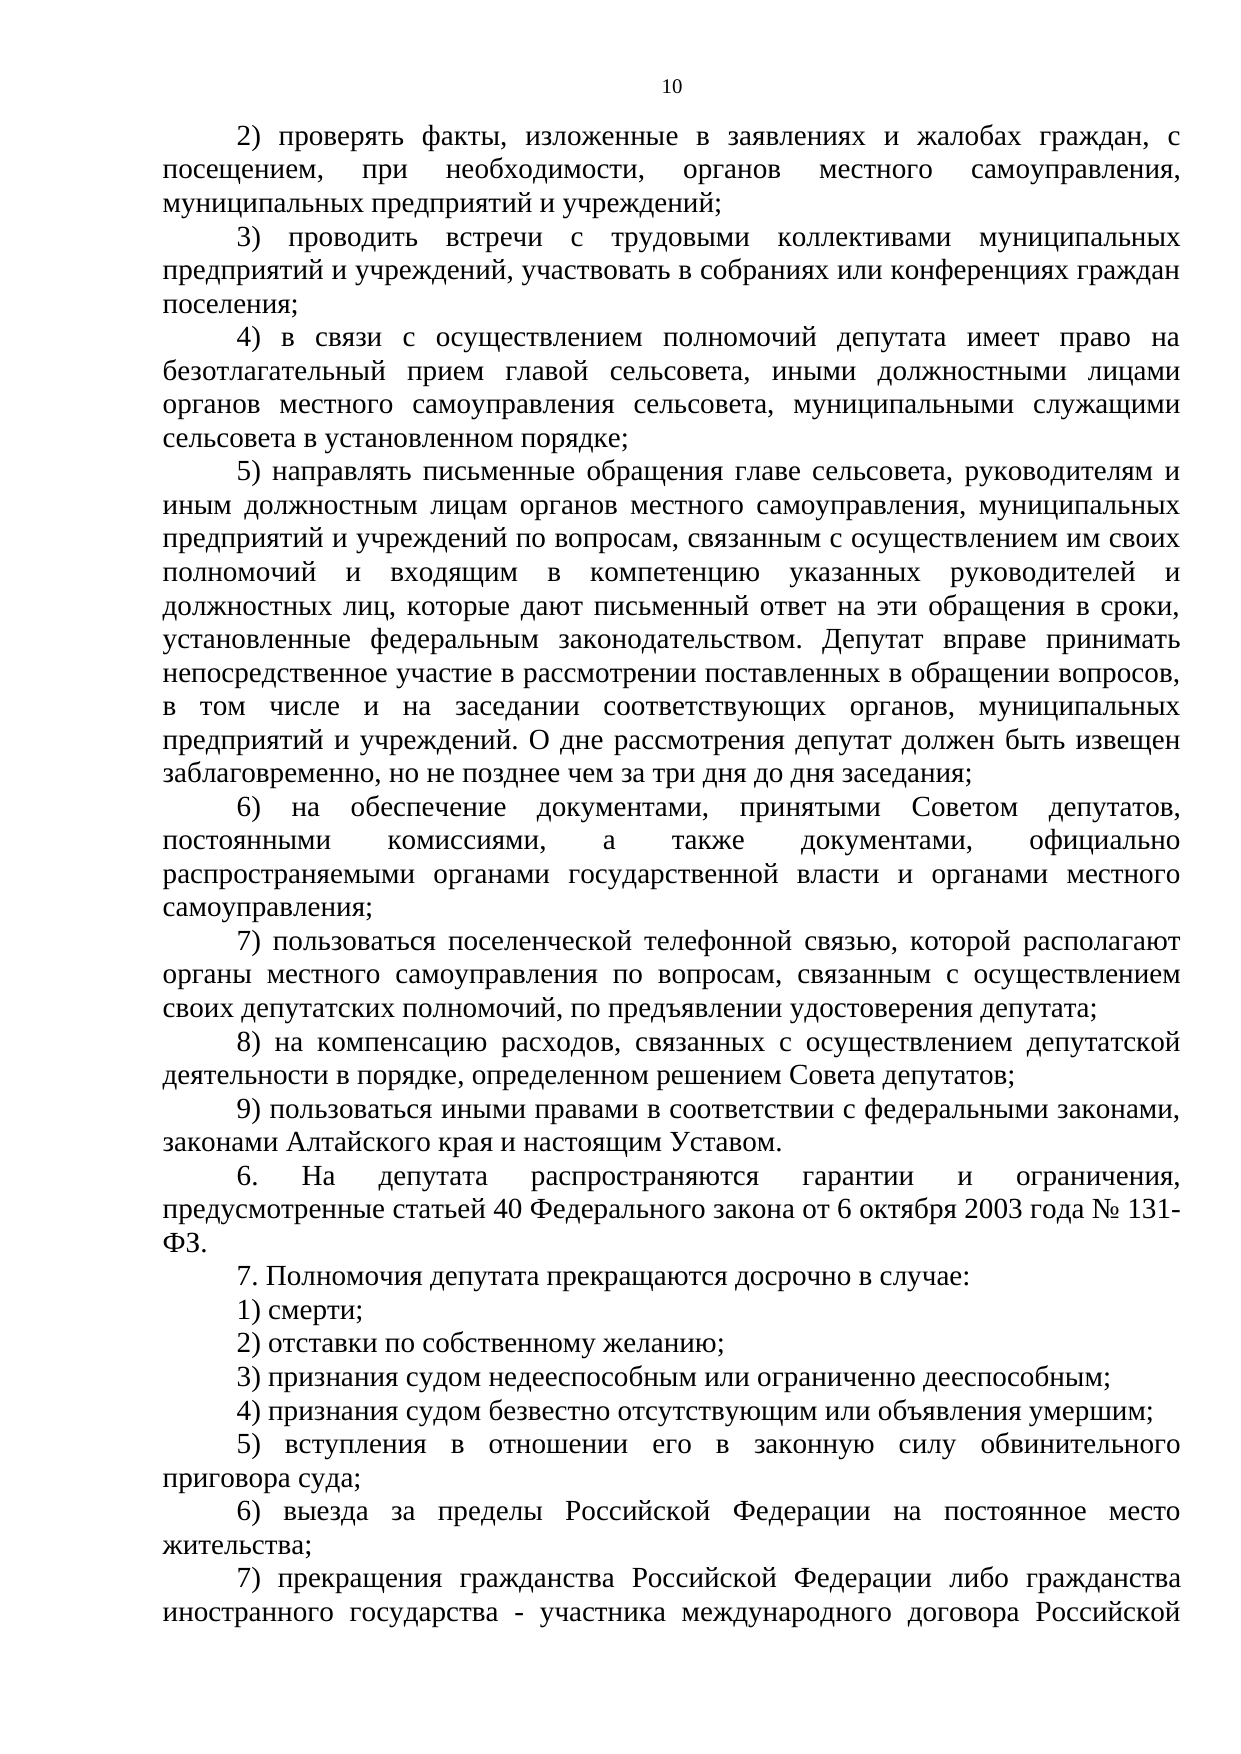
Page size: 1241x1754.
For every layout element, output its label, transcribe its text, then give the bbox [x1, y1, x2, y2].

text 2) отставки по собственному желанию; [162, 1326, 1181, 1359]
text 3) проводить встречи с трудовыми коллективами муниципальных предприятий и учреждений, участвовать в собраниях или конференциях граждан поселения; [162, 219, 1181, 319]
text 3) признания судом недееспособным или ограниченно дееспособным; [162, 1359, 1181, 1393]
text 9) пользоваться иными правами в соответствии с федеральными законами, законами Алтайского края и настоящим Уставом. [162, 1091, 1181, 1158]
text 6. На депутата распространяются гарантии и ограничения, предусмотренные статьей 40 Федерального закона от 6 октября 2003 года № 131-ФЗ. [162, 1158, 1181, 1258]
text 5) направлять письменные обращения главе сельсовета, руководителям и иным должностным лицам органов местного самоуправления, муниципальных предприятий и учреждений по вопросам, связанным с осуществлением им своих полномочий и входящим в компетенцию указанных руководителей и должностных лиц, которые дают письменный ответ на эти обращения в сроки, установленные федеральным законодательством. Депутат вправе принимать непосредственное участие в рассмотрении поставленных в обращении вопросов, в том числе и на заседании соответствующих органов, муниципальных предприятий и учреждений. О дне рассмотрения депутат должен быть извещен заблаговременно, но не позднее чем за три дня до дня заседания; [162, 453, 1181, 789]
text 7) пользоваться поселенческой телефонной связью, которой располагают органы местного самоуправления по вопросам, связанным с осуществлением своих депутатских полномочий, по предъявлении удостоверения депутата; [162, 923, 1181, 1024]
text 4) в связи с осуществлением полномочий депутата имеет право на безотлагательный прием главой сельсовета, иными должностными лицами органов местного самоуправления сельсовета, муниципальными служащими сельсовета в установленном порядке; [162, 319, 1181, 453]
text 4) признания судом безвестно отсутствующим или объявления умершим; [162, 1393, 1181, 1426]
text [162, 1560, 1181, 1627]
text 7. Полномочия депутата прекращаются досрочно в случае: [162, 1258, 1181, 1292]
text 6) на обеспечение документами, принятыми Советом депутатов, постоянными комиссиями, а также документами, официально распространяемыми органами государственной власти и органами местного самоуправления; [162, 789, 1181, 923]
text 1) смерти; [162, 1292, 1181, 1326]
text 6) выезда за пределы Российской Федерации на постоянное место жительства; [162, 1493, 1181, 1560]
text 2) проверять факты, изложенные в заявлениях и жалобах граждан, с посещением, при необходимости, органов местного самоуправления, муниципальных предприятий и учреждений; [162, 118, 1181, 219]
text 5) вступления в отношении его в законную силу обвинительного приговора суда; [162, 1426, 1181, 1493]
text 8) на компенсацию расходов, связанных с осуществлением депутатской деятельности в порядке, определенном решением Совета депутатов; [162, 1024, 1181, 1091]
